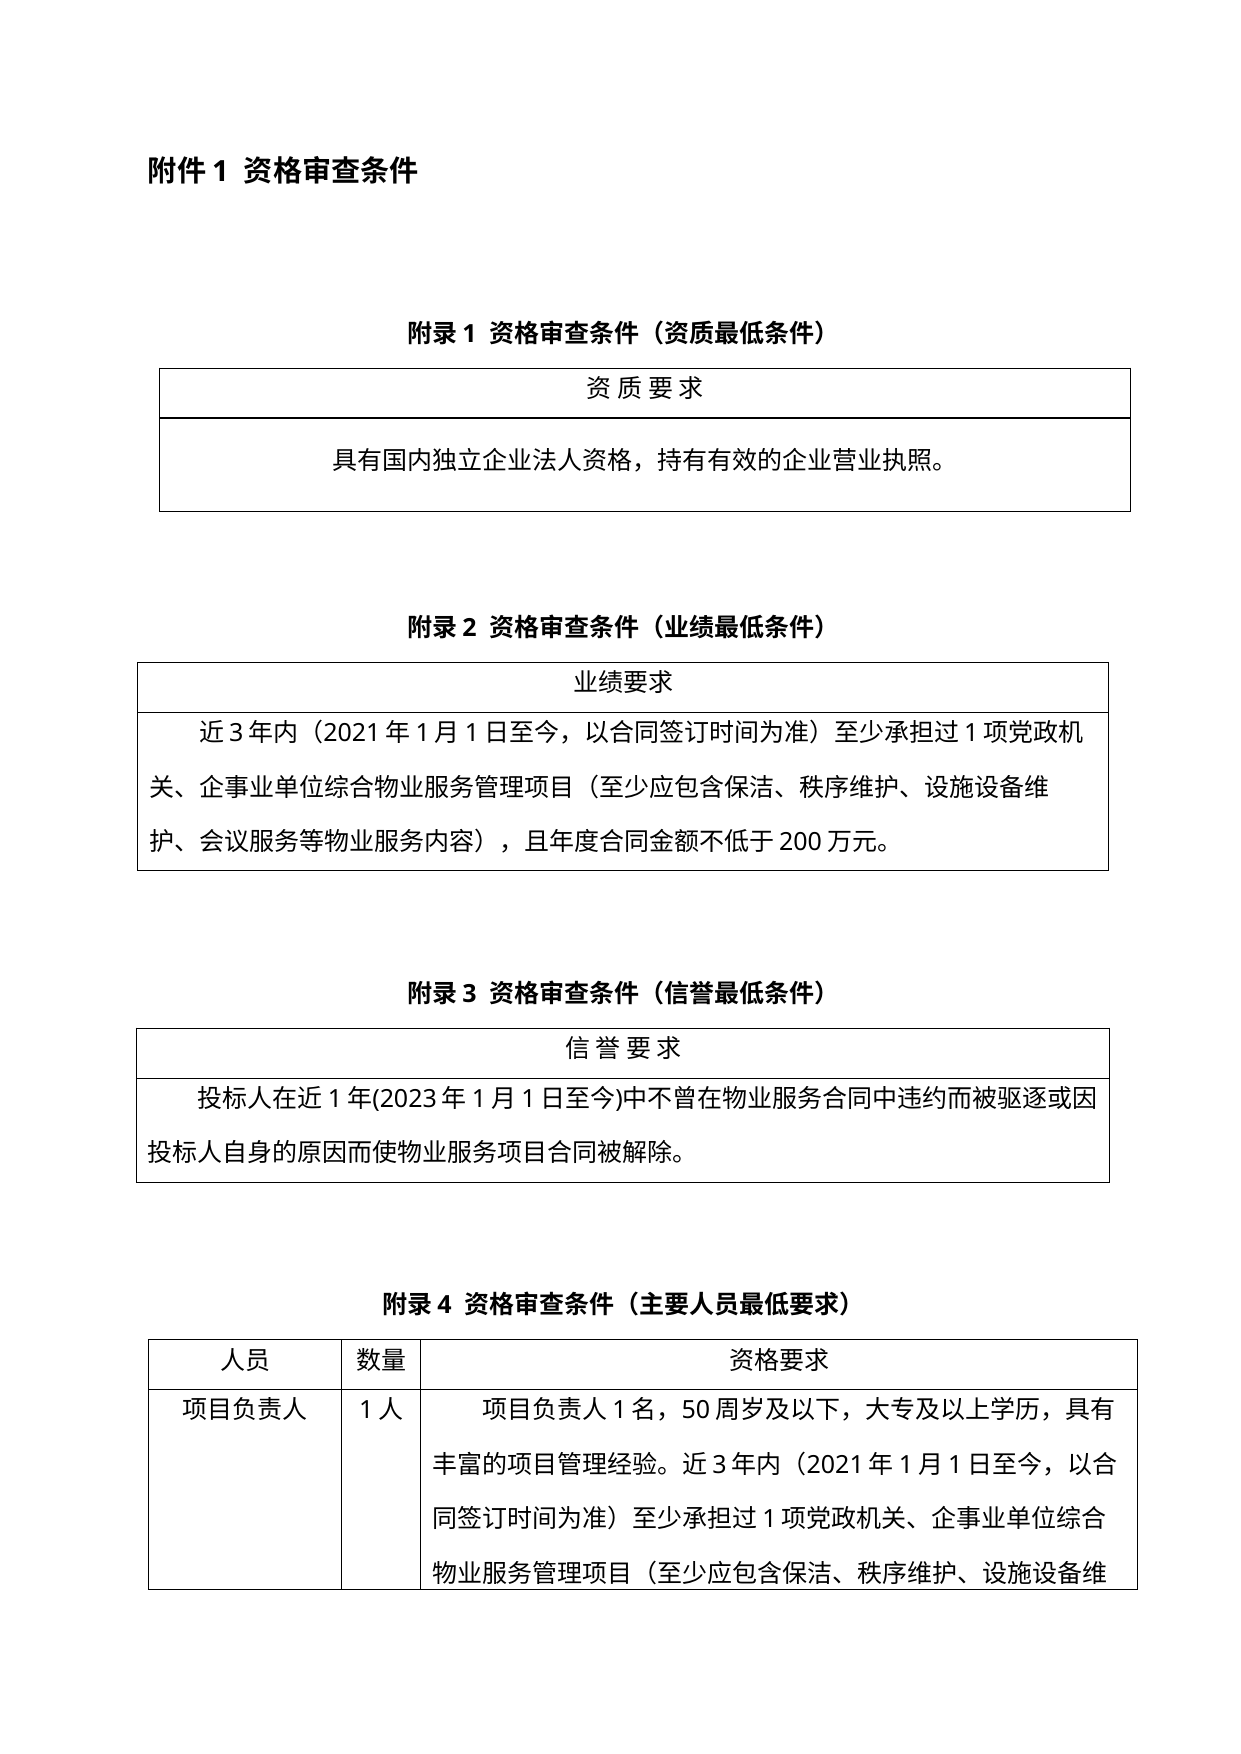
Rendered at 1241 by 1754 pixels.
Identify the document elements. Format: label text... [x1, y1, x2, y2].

text 附件1 资格审查条件 [148, 148, 1098, 190]
text 附录1 资格审查条件（资质最低条件） [148, 313, 1098, 349]
table_header 信 誉 要 求 [137, 1029, 1109, 1077]
table_header 资 质 要 求 [160, 369, 1130, 417]
table_cell 1人 [342, 1390, 420, 1589]
table_cell 具有国内独立企业法人资格，持有有效的企业营业执照。 [160, 419, 1130, 511]
text 附录3 资格审查条件（信誉最低条件） [148, 973, 1098, 1009]
text 附录2 资格审查条件（业绩最低条件） [148, 607, 1098, 644]
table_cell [421, 1390, 1137, 1589]
table_header 数量 [342, 1340, 420, 1389]
text 附录4 资格审查条件（主要人员最低要求） [148, 1285, 1098, 1321]
table_cell 近3年内（2021年1月1日至今，以合同签订时间为准）至少承担过1项党政机关、企事业单位综合物业服务管理项目（至少应包含保洁、秩序维护、设施设备维护、会议服务等物业服务内容），且年度合同金额不低于200万元。 [138, 713, 1108, 870]
table_cell 项目负责人 [149, 1390, 341, 1589]
table_header 资格要求 [421, 1340, 1137, 1389]
table_cell 投标人在近1年(2023年1月1日至今)中不曾在物业服务合同中违约而被驱逐或因投标人自身的原因而使物业服务项目合同被解除。 [137, 1079, 1109, 1182]
table_header 人员 [149, 1340, 341, 1389]
table_header 业绩要求 [138, 663, 1108, 712]
